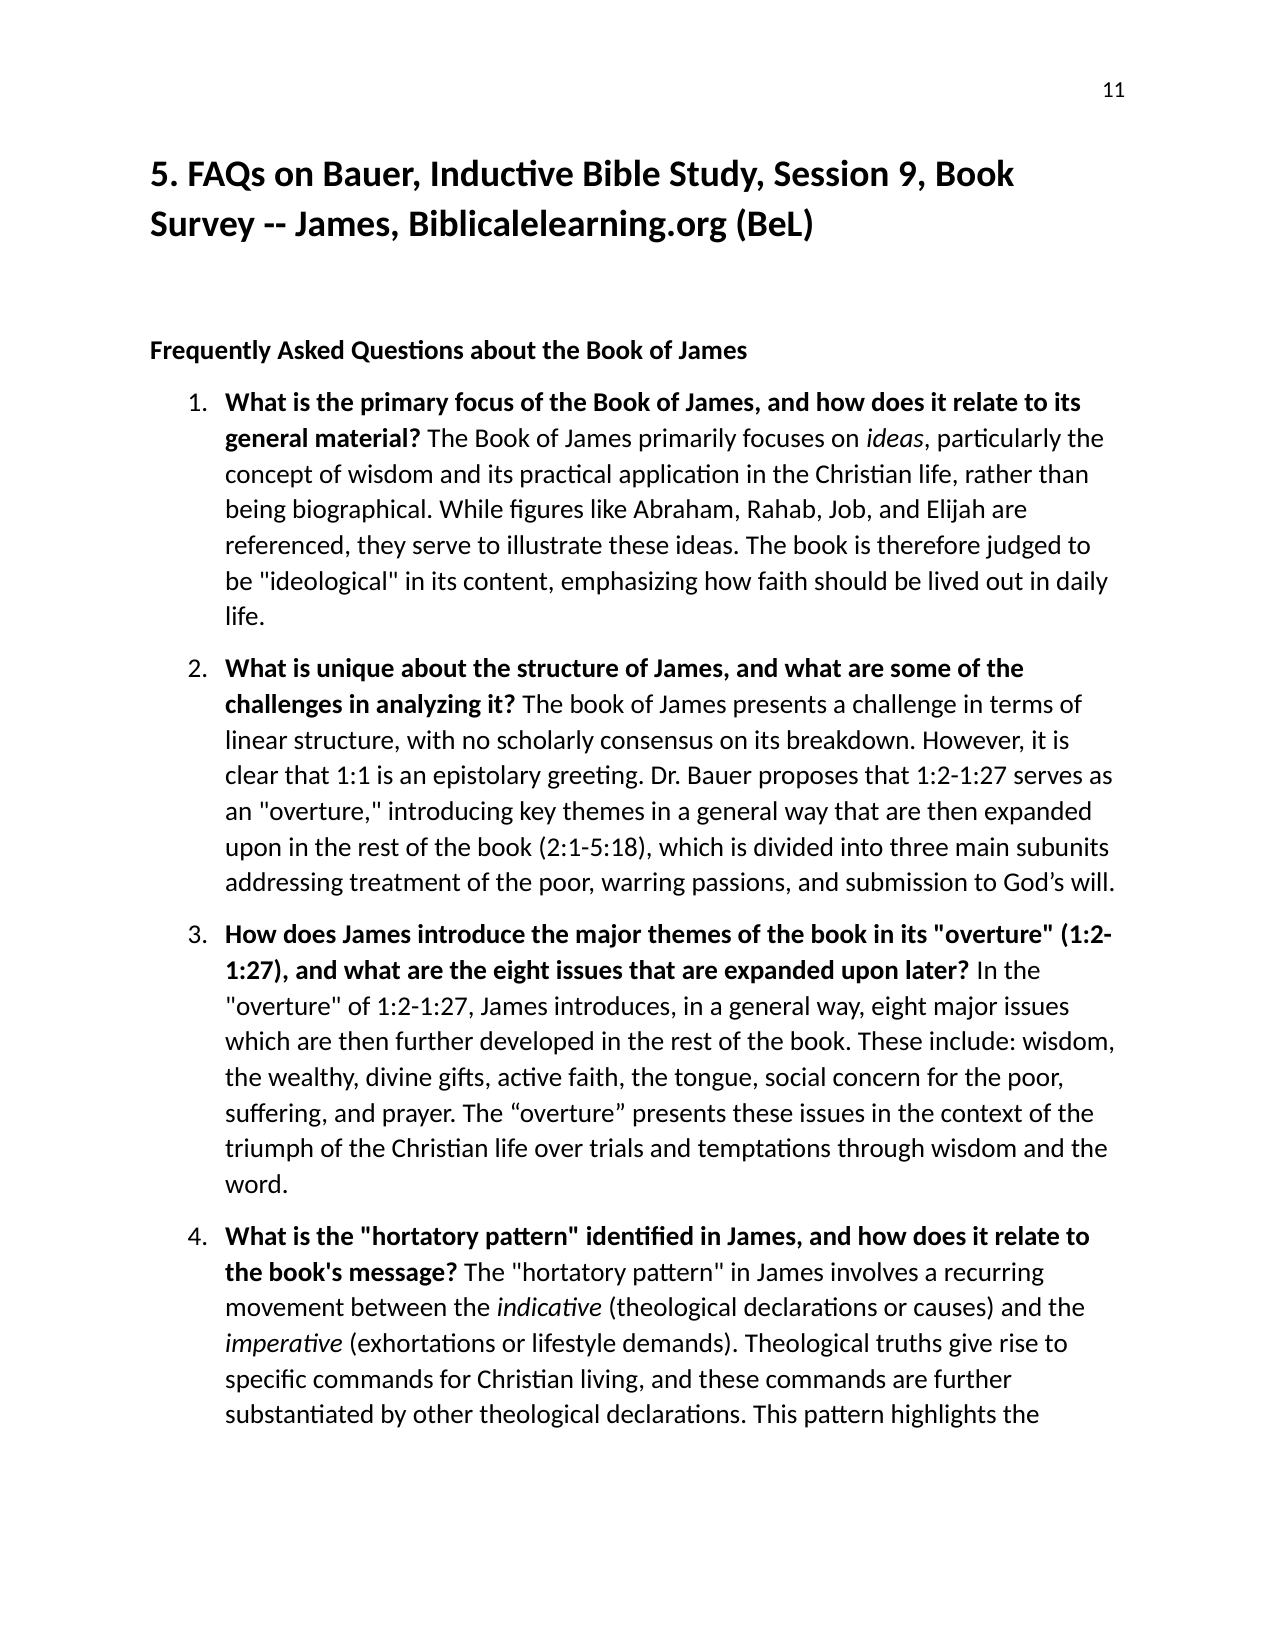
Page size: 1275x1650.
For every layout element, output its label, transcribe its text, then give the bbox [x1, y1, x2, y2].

list What is the primary focus of the Book of James, and how does it relate to its general material? The Book of James primarily focuses on ideas, particularly the concept of wisdom and its practical application in the Christian life, rather than being biographical. While figures like Abraham, Rahab, Job, and Elijah are referenced, they serve to illustrate these ideas. The book is therefore judged to be "ideological" in its content, emphasizing how faith should be lived out in daily life. [187, 386, 1125, 632]
list How does James introduce the major themes of the book in its "overture" (1:2-1:27), and what are the eight issues that are expanded upon later? In the "overture" of 1:2-1:27, James introduces, in a general way, eight major issues which are then further developed in the rest of the book. These include: wisdom, the wealthy, divine gifts, active faith, the tongue, social concern for the poor, suffering, and prayer. The “overture” presents these issues in the context of the triumph of the Christian life over trials and temptations through wisdom and the word. [187, 918, 1125, 1200]
text 5. FAQs on Bauer, Inductive Bible Study, Session 9, Book Survey -- James, Biblicalelearning.org (BeL) Top of Form [150, 150, 1125, 314]
list What is unique about the structure of James, and what are some of the challenges in analyzing it? The book of James presents a challenge in terms of linear structure, with no scholarly consensus on its breakdown. However, it is clear that 1:1 is an epistolary greeting. Dr. Bauer proposes that 1:2-1:27 serves as an "overture," introducing key themes in a general way that are then expanded upon in the rest of the book (2:1-5:18), which is divided into three main subunits addressing treatment of the poor, warring passions, and submission to God’s will. [187, 652, 1125, 898]
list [187, 1219, 1125, 1430]
text Frequently Asked Questions about the Book of James [150, 333, 1125, 366]
